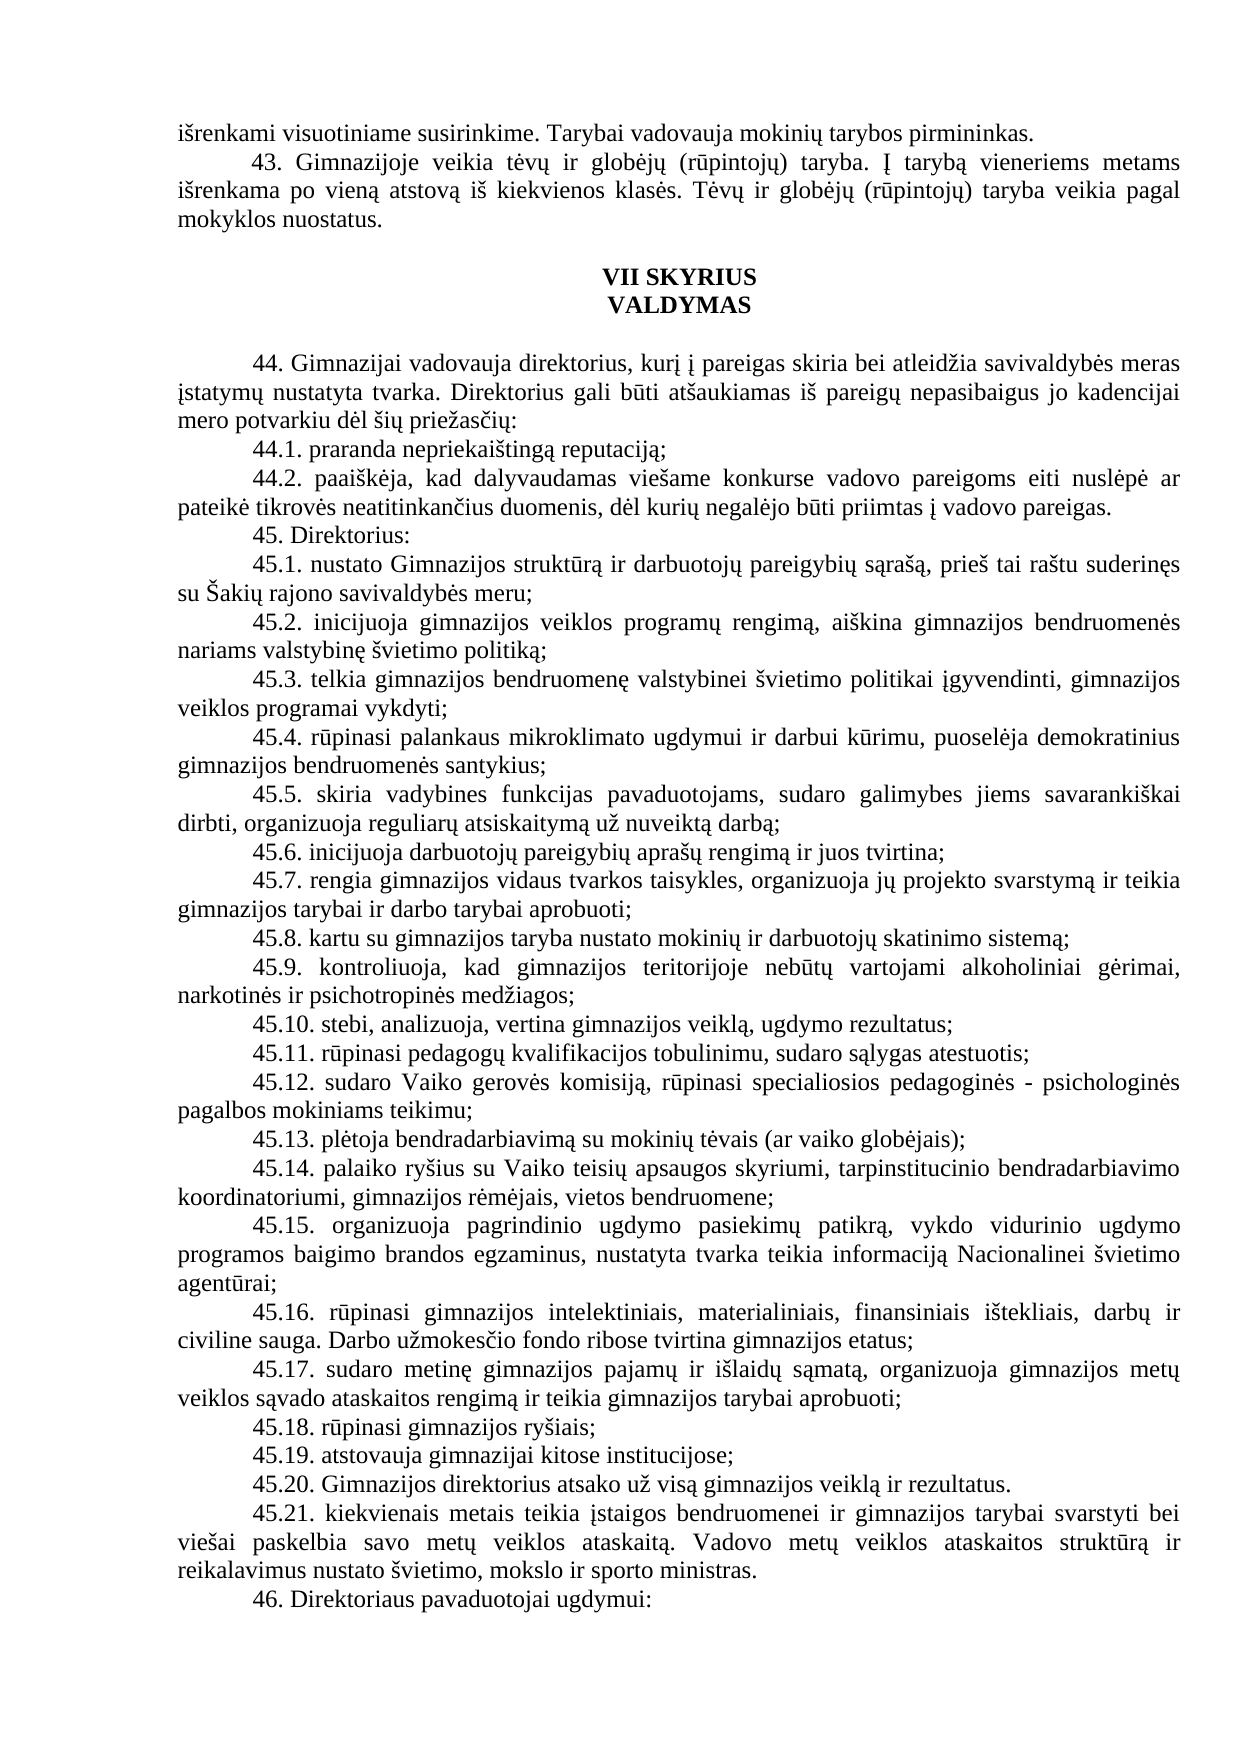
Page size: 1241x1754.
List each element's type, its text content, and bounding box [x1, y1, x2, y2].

text 45.14. palaiko ryšius su Vaiko teisių apsaugos skyriumi, tarpinstitucinio bendradarbiavimo koordinatoriumi, gimnazijos rėmėjais, vietos bendruomene; [177, 1153, 1181, 1210]
text 44.1. praranda nepriekaištingą reputaciją; [177, 434, 1181, 463]
text 45.11. rūpinasi pedagogų kvalifikacijos tobulinimu, sudaro sąlygas atestuotis; [177, 1038, 1181, 1067]
subtitle VII SKYRIUS [177, 262, 1181, 290]
text 45.18. rūpinasi gimnazijos ryšiais; [177, 1412, 1181, 1440]
text 45.12. sudaro Vaiko gerovės komisiją, rūpinasi specialiosios pedagoginės - psichologinės pagalbos mokiniams teikimu; [177, 1067, 1181, 1124]
text 45.6. inicijuoja darbuotojų pareigybių aprašų rengimą ir juos tvirtina; [177, 837, 1181, 865]
text 45.9. kontroliuoja, kad gimnazijos teritorijoje nebūtų vartojami alkoholiniai gėrimai, narkotinės ir psichotropinės medžiagos; [177, 952, 1181, 1009]
text 44.2. paaiškėja, kad dalyvaudamas viešame konkurse vadovo pareigoms eiti nuslėpė ar pateikė tikrovės neatitinkančius duomenis, dėl kurių negalėjo būti priimtas į vadovo pareigas. [177, 463, 1181, 520]
text 45.21. kiekvienais metais teikia įstaigos bendruomenei ir gimnazijos tarybai svarstyti bei viešai paskelbia savo metų veiklos ataskaitą. Vadovo metų veiklos ataskaitos struktūrą ir reikalavimus nustato švietimo, mokslo ir sporto ministras. [177, 1498, 1181, 1584]
text 46. Direktoriaus pavaduotojai ugdymui: [177, 1584, 1181, 1613]
text 45.4. rūpinasi palankaus mikroklimato ugdymui ir darbui kūrimu, puoselėja demokratinius gimnazijos bendruomenės santykius; [177, 722, 1181, 779]
text 45.8. kartu su gimnazijos taryba nustato mokinių ir darbuotojų skatinimo sistemą; [177, 923, 1181, 952]
text 45.10. stebi, analizuoja, vertina gimnazijos veiklą, ugdymo rezultatus; [177, 1009, 1181, 1038]
text 45.5. skiria vadybines funkcijas pavaduotojams, sudaro galimybes jiems savarankiškai dirbti, organizuoja reguliarų atsiskaitymą už nuveiktą darbą; [177, 779, 1181, 837]
text 45.20. Gimnazijos direktorius atsako už visą gimnazijos veiklą ir rezultatus. [177, 1469, 1181, 1498]
text 43. Gimnazijoje veikia tėvų ir globėjų (rūpintojų) taryba. Į tarybą vieneriems metams išrenkama po vieną atstovą iš kiekvienos klasės. Tėvų ir globėjų (rūpintojų) taryba veikia pagal mokyklos nuostatus. [177, 147, 1181, 233]
text 44. Gimnazijai vadovauja direktorius, kurį į pareigas skiria bei atleidžia savivaldybės meras įstatymų nustatyta tvarka. Direktorius gali būti atšaukiamas iš pareigų nepasibaigus jo kadencijai mero potvarkiu dėl šių priežasčių: [177, 348, 1181, 434]
text 45.15. organizuoja pagrindinio ugdymo pasiekimų patikrą, vykdo vidurinio ugdymo programos baigimo brandos egzaminus, nustatyta tvarka teikia informaciją Nacionalinei švietimo agentūrai; [177, 1210, 1181, 1297]
text 45.19. atstovauja gimnazijai kitose institucijose; [177, 1440, 1181, 1469]
text 45.7. rengia gimnazijos vidaus tvarkos taisykles, organizuoja jų projekto svarstymą ir teikia gimnazijos tarybai ir darbo tarybai aprobuoti; [177, 865, 1181, 923]
text 45.13. plėtoja bendradarbiavimą su mokinių tėvais (ar vaiko globėjais); [177, 1124, 1181, 1153]
text 45.16. rūpinasi gimnazijos intelektiniais, materialiniais, finansiniais ištekliais, darbų ir civiline sauga. Darbo užmokesčio fondo ribose tvirtina gimnazijos etatus; [177, 1297, 1181, 1354]
text 45.1. nustato Gimnazijos struktūrą ir darbuotojų pareigybių sąrašą, prieš tai raštu suderinęs su Šakių rajono savivaldybės meru; [177, 549, 1181, 607]
text 45.2. inicijuoja gimnazijos veiklos programų rengimą, aiškina gimnazijos bendruomenės nariams valstybinę švietimo politiką; [177, 607, 1181, 664]
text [177, 118, 1181, 147]
text 45.17. sudaro metinę gimnazijos pajamų ir išlaidų sąmatą, organizuoja gimnazijos metų veiklos sąvado ataskaitos rengimą ir teikia gimnazijos tarybai aprobuoti; [177, 1354, 1181, 1412]
subtitle VALDYMAS [177, 290, 1181, 319]
text 45. Direktorius: [177, 520, 1181, 549]
text 45.3. telkia gimnazijos bendruomenę valstybinei švietimo politikai įgyvendinti, gimnazijos veiklos programai vykdyti; [177, 664, 1181, 722]
